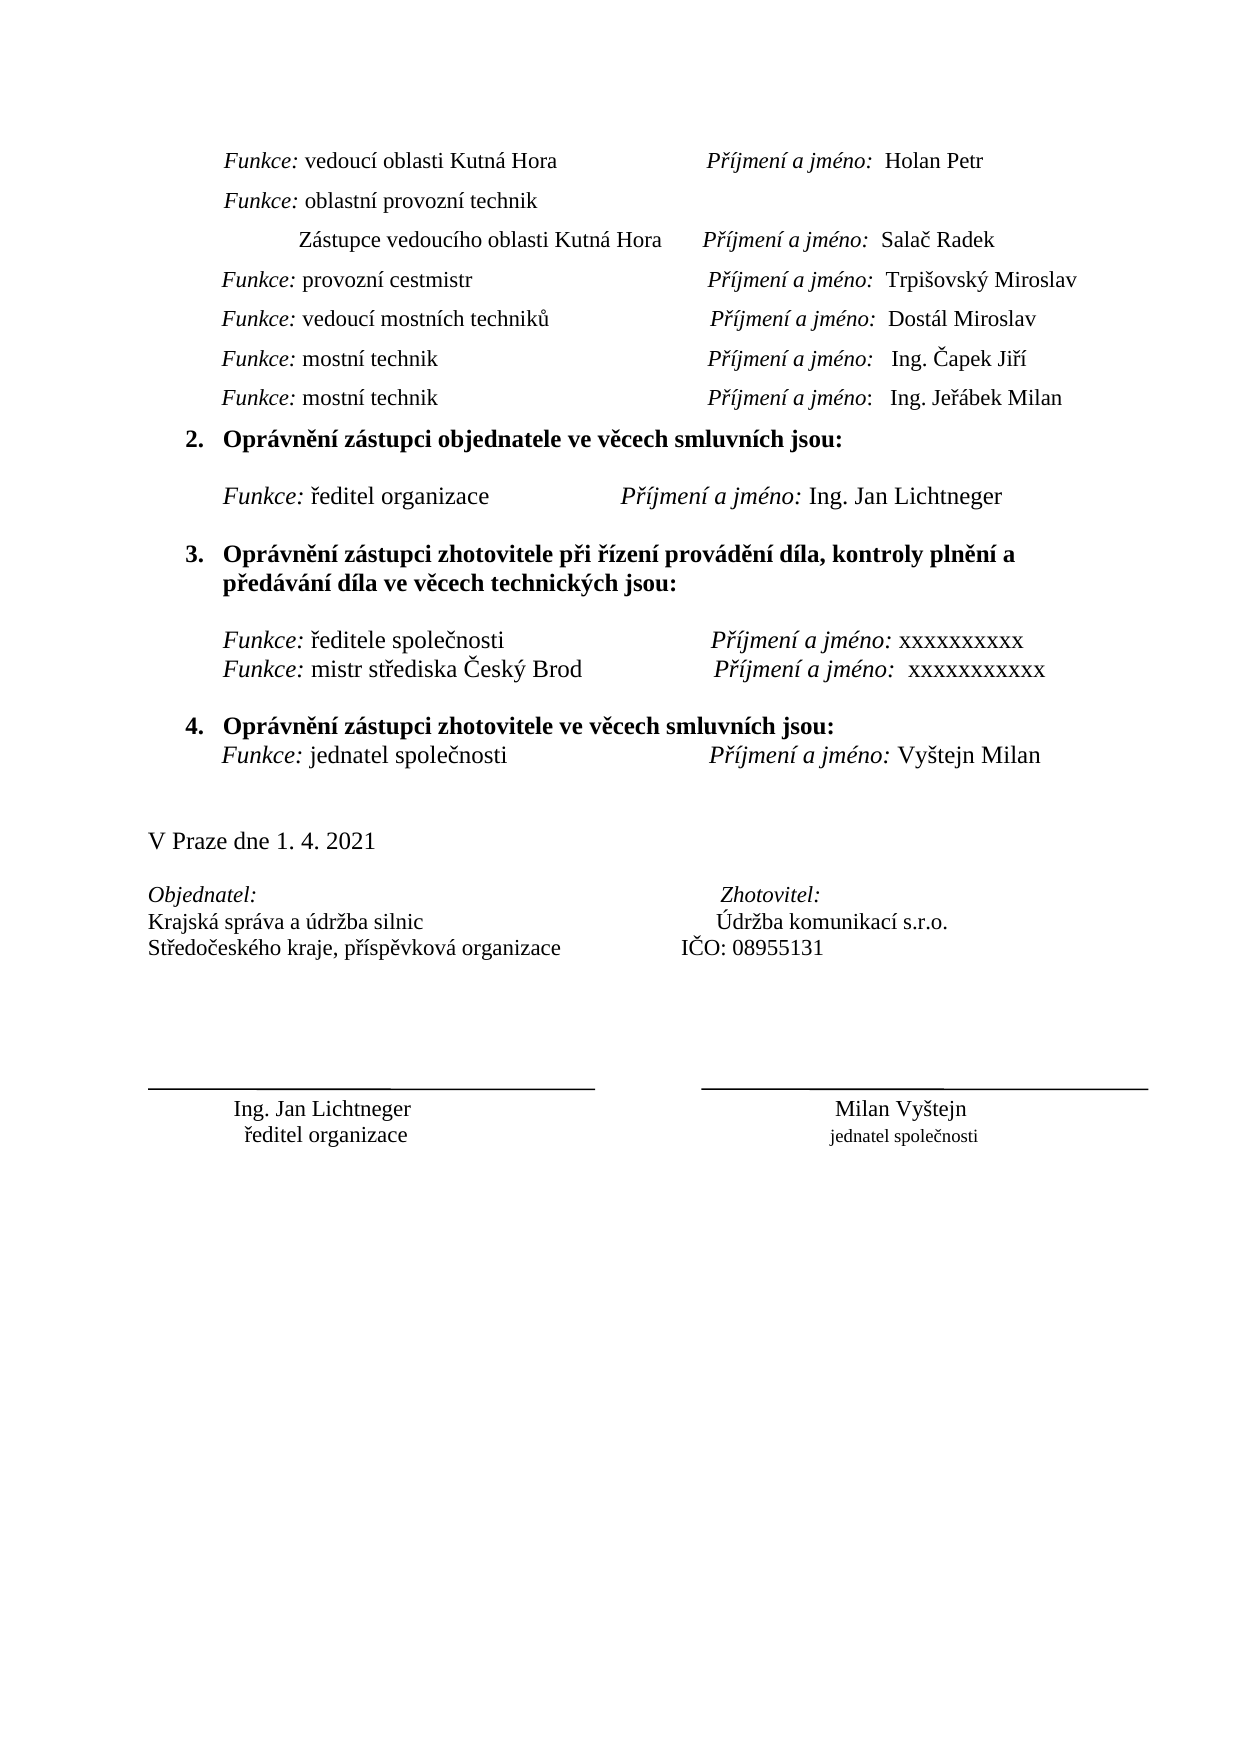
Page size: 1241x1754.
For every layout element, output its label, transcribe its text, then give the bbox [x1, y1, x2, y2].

text Funkce: vedoucí oblasti Kutná Hora Příjmení a jméno: Holan Petr [207, 148, 1093, 174]
text Objednatel: Zhotovitel: [148, 882, 1093, 908]
text Funkce: ředitele společnosti Příjmení a jméno: xxxxxxxxxx [223, 625, 1093, 654]
text Funkce: mostní technik Příjmení a jméno: Ing. Čapek Jiří [221, 345, 1093, 371]
text Krajská správa a údržba silnic Údržba komunikací s.r.o. [148, 908, 1093, 934]
text Středočeského kraje, příspěvková organizace IČO: 08955131 [148, 934, 1093, 961]
text Funkce: provozní cestmistr Příjmení a jméno: Trpišovský Miroslav [221, 266, 1093, 292]
text Funkce: oblastní provozní technik [207, 187, 1093, 213]
text Zástupce vedoucího oblasti Kutná Hora Příjmení a jméno: Salač Radek [207, 227, 1093, 253]
text Funkce: mostní technik Příjmení a jméno: Ing. Jeřábek Milan [221, 384, 1093, 411]
text V Praze dne 1. 4. 2021 [148, 826, 1093, 855]
text Funkce: jednatel společnosti Příjmení a jméno: Vyštejn Milan [148, 740, 1093, 769]
list Oprávnění zástupci zhotovitele při řízení provádění díla, kontroly plnění a předávání díla ve věcech technických jsou: [185, 539, 1093, 596]
list Oprávnění zástupci objednatele ve věcech smluvních jsou: [185, 424, 1093, 453]
text Ing. Jan Lichtneger Milan Vyštejn [148, 1095, 1093, 1121]
text Funkce: ředitel organizace Příjmení a jméno: Ing. Jan Lichtneger [223, 481, 1093, 510]
text Funkce: vedoucí mostních techniků Příjmení a jméno: Dostál Miroslav [221, 306, 1093, 332]
text ředitel organizace jednatel společnosti [148, 1121, 1093, 1147]
list Oprávnění zástupci zhotovitele ve věcech smluvních jsou: [185, 711, 1093, 740]
text Funkce: mistr střediska Český Brod Příjmení a jméno: xxxxxxxxxxx [223, 654, 1093, 683]
